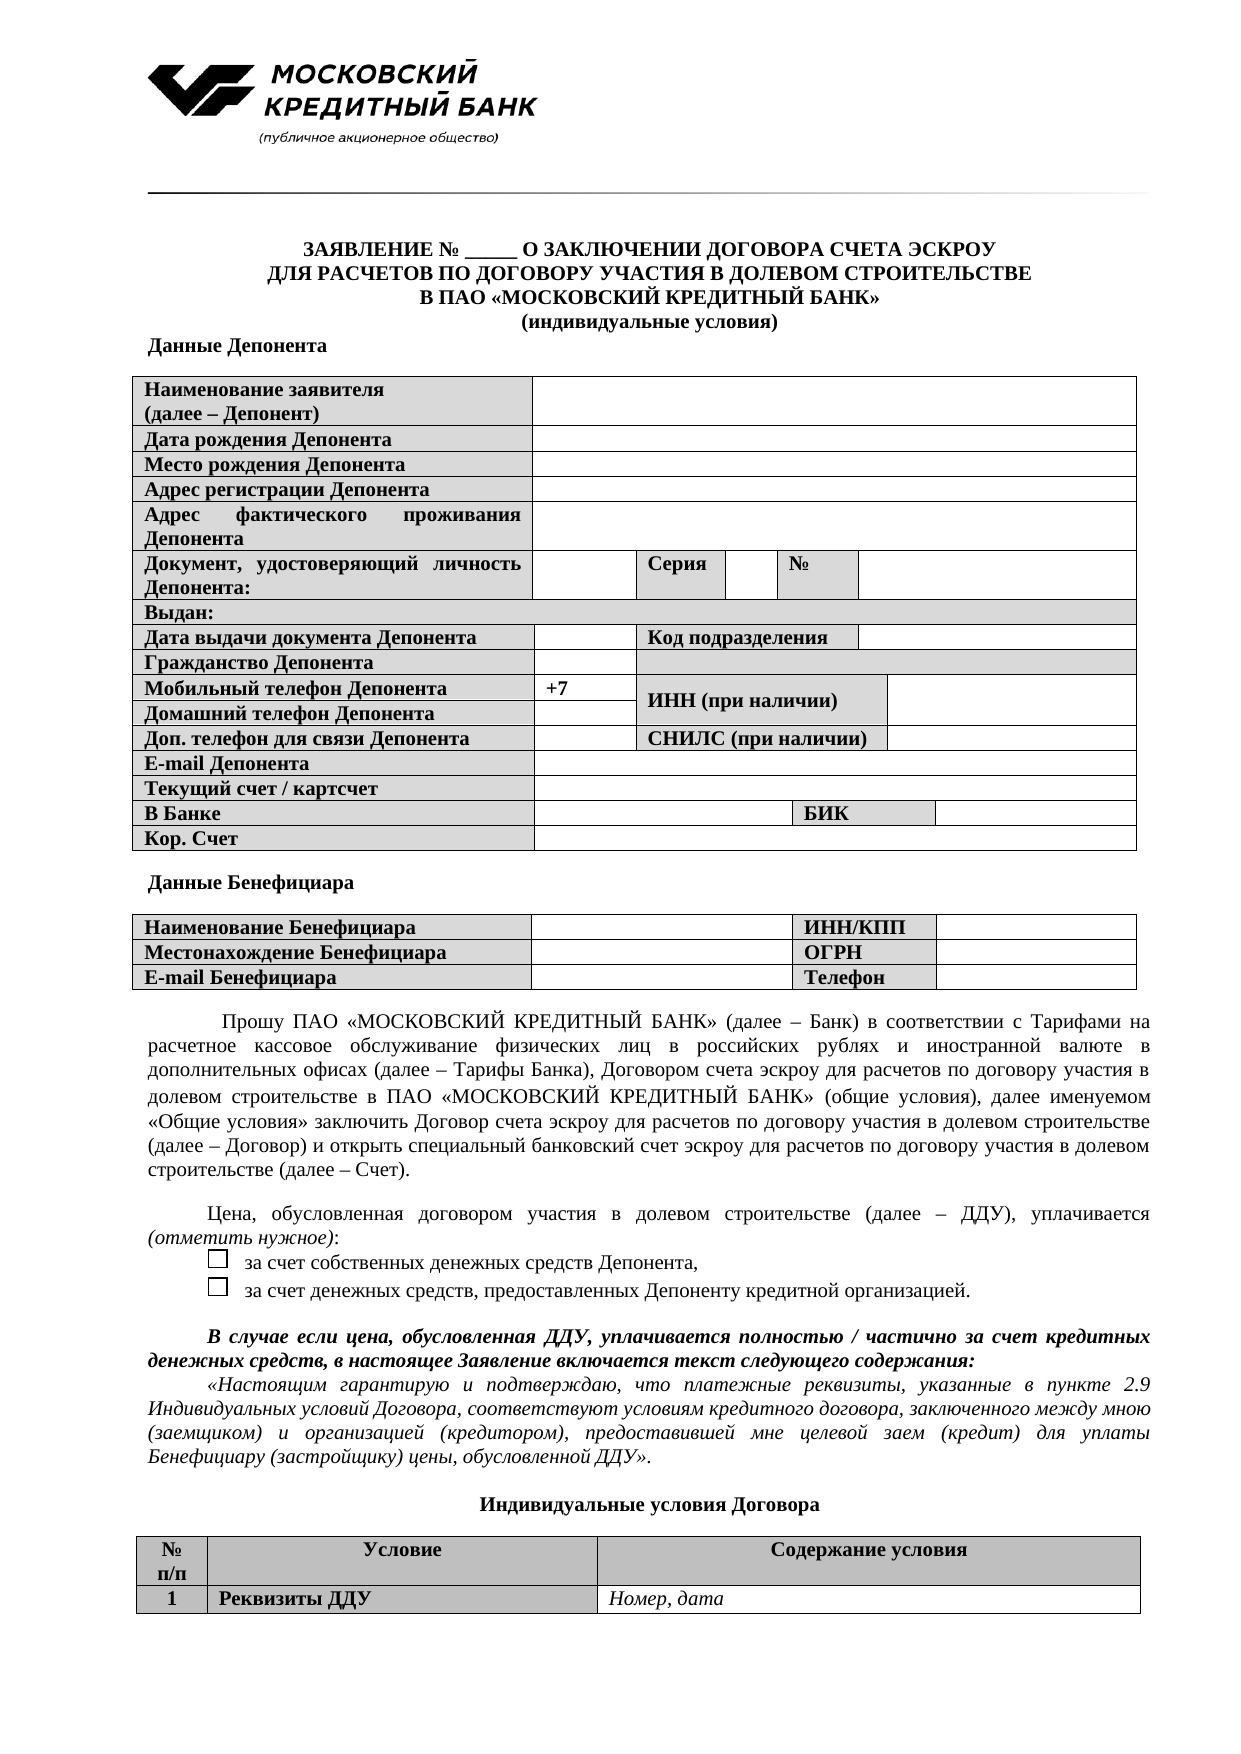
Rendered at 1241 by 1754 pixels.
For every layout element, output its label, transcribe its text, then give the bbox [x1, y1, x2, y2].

table_cell № [778, 551, 858, 599]
table_header Наименование Бенефициара [133, 915, 531, 939]
table_cell [859, 625, 1136, 649]
table_cell Домашний телефон Депонента [133, 701, 534, 724]
table_header [533, 377, 1136, 425]
table_cell [726, 551, 777, 599]
text Цена, обусловленная договором участия в долевом строительстве (далее – ДДУ), уплачивается (отметить нужное): [148, 1201, 1152, 1249]
table_cell Телефон [793, 965, 936, 989]
text «Настоящим гарантирую и подтверждаю, что платежные реквизиты, указанные в пункте 2.9 Индивидуальных условий Договора, соответствуют условиям кредитного договора, заключенного между мною (заемщиком) и организацией (кредитором), предоставившей мне целевой заем (кредит) для уплаты Бенефициару (застройщику) цены, обусловленной ДДУ». [148, 1372, 1152, 1468]
table_cell [859, 551, 1136, 599]
text Данные Бенефициара [148, 870, 1152, 894]
table_cell Выдан: [133, 600, 1136, 624]
table_header ИНН/КПП [793, 915, 936, 939]
table_cell Реквизиты ДДУ [208, 1586, 597, 1613]
table_header [532, 915, 792, 939]
table_cell [533, 477, 1136, 501]
picture [147, 59, 1149, 194]
table_header Содержание условия [598, 1537, 1140, 1585]
table_header № п/п [137, 1537, 207, 1585]
table_cell [535, 650, 636, 674]
table_cell [888, 675, 1136, 724]
table_cell [637, 650, 1136, 674]
table_cell В Банке [133, 801, 534, 825]
table_header Условие [208, 1537, 597, 1585]
text (индивидуальные условия) [148, 309, 1152, 333]
table_cell Код подразделения [637, 625, 858, 649]
text за счет собственных денежных средств Депонента, [207, 1249, 1152, 1277]
table_cell Доп. телефон для связи Депонента [133, 726, 534, 750]
table_cell Местонахождение Бенефициара [133, 940, 531, 964]
text В случае если цена, обусловленная ДДУ, уплачивается полностью / частично за счет кредитных денежных средств, в настоящее Заявление включается текст следующего содержания: [148, 1324, 1152, 1372]
table_cell [888, 726, 1136, 750]
text ЗАЯВЛЕНИЕ № _____ О ЗАКЛЮЧЕНИИ ДОГОВОРА СЧЕТА ЭСКРОУ [148, 237, 1152, 261]
table_cell Кор. Счет [133, 826, 534, 850]
table_cell +7 [535, 675, 636, 699]
text за счет денежных средств, предоставленных Депоненту кредитной организацией. [148, 1277, 1152, 1305]
table_cell [535, 726, 636, 750]
table_cell [535, 826, 1136, 850]
table_cell [533, 426, 1136, 451]
table_cell [535, 801, 792, 825]
table_cell СНИЛС (при наличии) [637, 726, 887, 750]
table_cell Текущий счет / картсчет [133, 776, 534, 800]
text Прошу ПАО «МОСКОВСКИЙ КРЕДИТНЫЙ БАНК» (далее – Банк) в соответствии с Тарифами на расчетное кассовое обслуживание физических лиц в российских рублях и иностранной валюте в дополнительных офисах (далее – Тарифы Банка), Договором счета эскроу для расчетов по договору участия в долевом строительстве в ПАО «МОСКОВСКИЙ КРЕДИТНЫЙ БАНК» (общие условия), далее именуемом «Общие условия» заключить Договор счета эскроу для расчетов по договору участия в долевом строительстве (далее – Договор) и открыть специальный банковский счет эскроу для расчетов по договору участия в долевом строительстве (далее – Счет). [148, 1009, 1152, 1181]
table_cell [533, 551, 636, 599]
table_cell [535, 625, 636, 649]
table_cell E-mail Депонента [133, 751, 534, 775]
table_cell Е-mail Бенефициара [133, 965, 531, 989]
table_cell Мобильный телефон Депонента [133, 675, 534, 699]
table_cell Номер, дата [598, 1586, 1140, 1613]
table_cell [532, 940, 792, 964]
table_cell Адрес регистрации Депонента [133, 477, 532, 501]
table_cell ИНН (при наличии) [637, 675, 887, 724]
table_cell [936, 801, 1136, 825]
table_cell [533, 452, 1136, 476]
text В ПАО «МОСКОВСКИЙ КРЕДИТНЫЙ БАНК» [148, 285, 1152, 309]
table_cell 1 [137, 1586, 207, 1613]
text для расчетов по договору участия в долевом строительстве [148, 261, 1152, 285]
table_cell [535, 751, 1136, 775]
table_header Наименование заявителя (далее – Депонент) [133, 377, 532, 425]
table_cell [535, 776, 1136, 800]
table_cell [937, 940, 1136, 964]
table_cell Серия [637, 551, 725, 599]
table_cell ОГРН [793, 940, 936, 964]
table_cell Документ, удостоверяющий личность Депонента: [133, 551, 532, 599]
table_cell Место рождения Депонента [133, 452, 532, 476]
table_cell БИК [793, 801, 935, 825]
table_header [937, 915, 1136, 939]
table_cell [532, 965, 792, 989]
table_cell Дата рождения Депонента [133, 426, 532, 451]
table_cell [937, 965, 1136, 989]
table_cell Дата выдачи документа Депонента [133, 625, 534, 649]
table_cell Гражданство Депонента [133, 650, 534, 674]
table_cell [533, 502, 1136, 550]
text Индивидуальные условия Договора [148, 1492, 1152, 1516]
table_cell [535, 701, 636, 724]
table_cell Адрес фактического проживания Депонента [133, 502, 532, 550]
text Данные Депонента [148, 333, 1152, 357]
